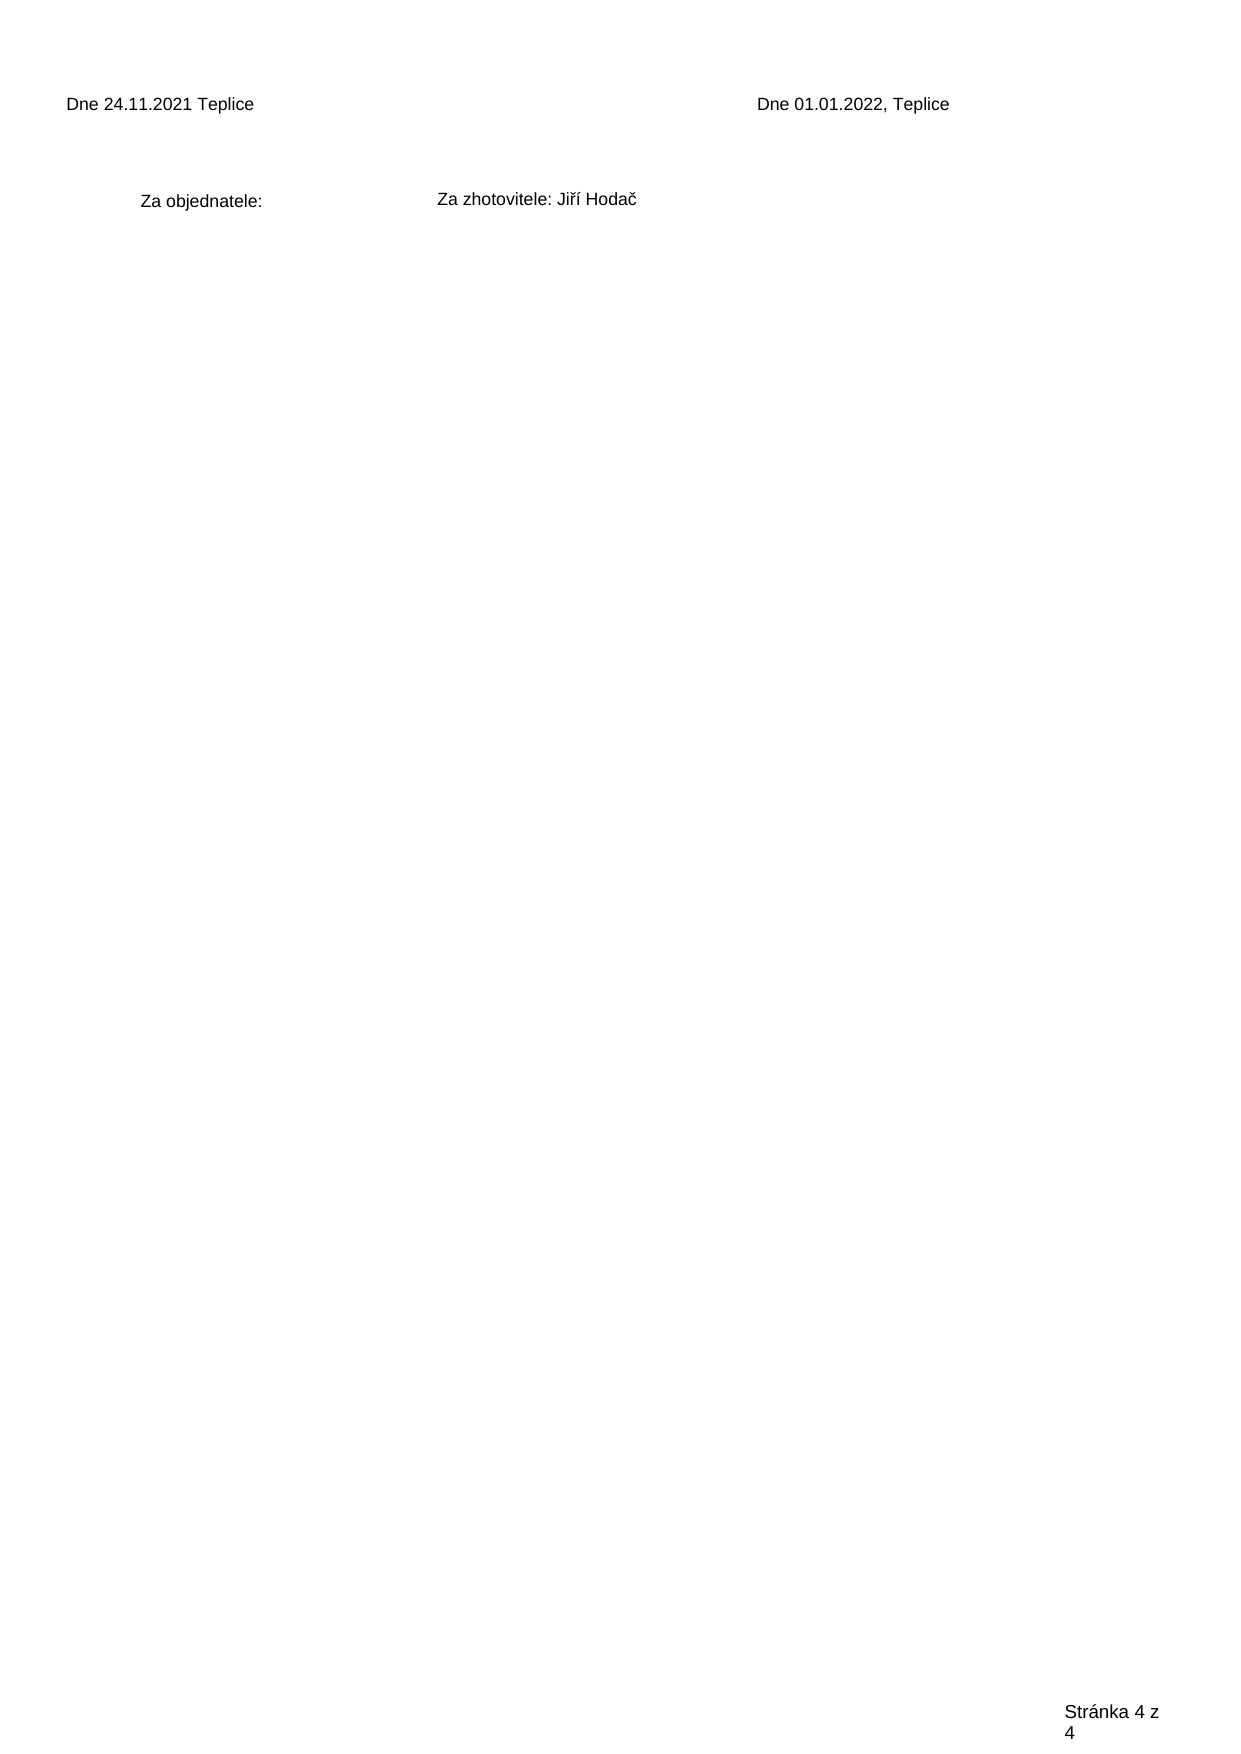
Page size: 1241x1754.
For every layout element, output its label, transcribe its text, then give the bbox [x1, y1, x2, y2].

text Dne 01.01.2022, Teplice [757, 94, 1163, 114]
text Dne 24.11.2021 Teplice [66, 94, 472, 114]
text Za zhotovitele: Jiří Hodač [437, 188, 1163, 209]
